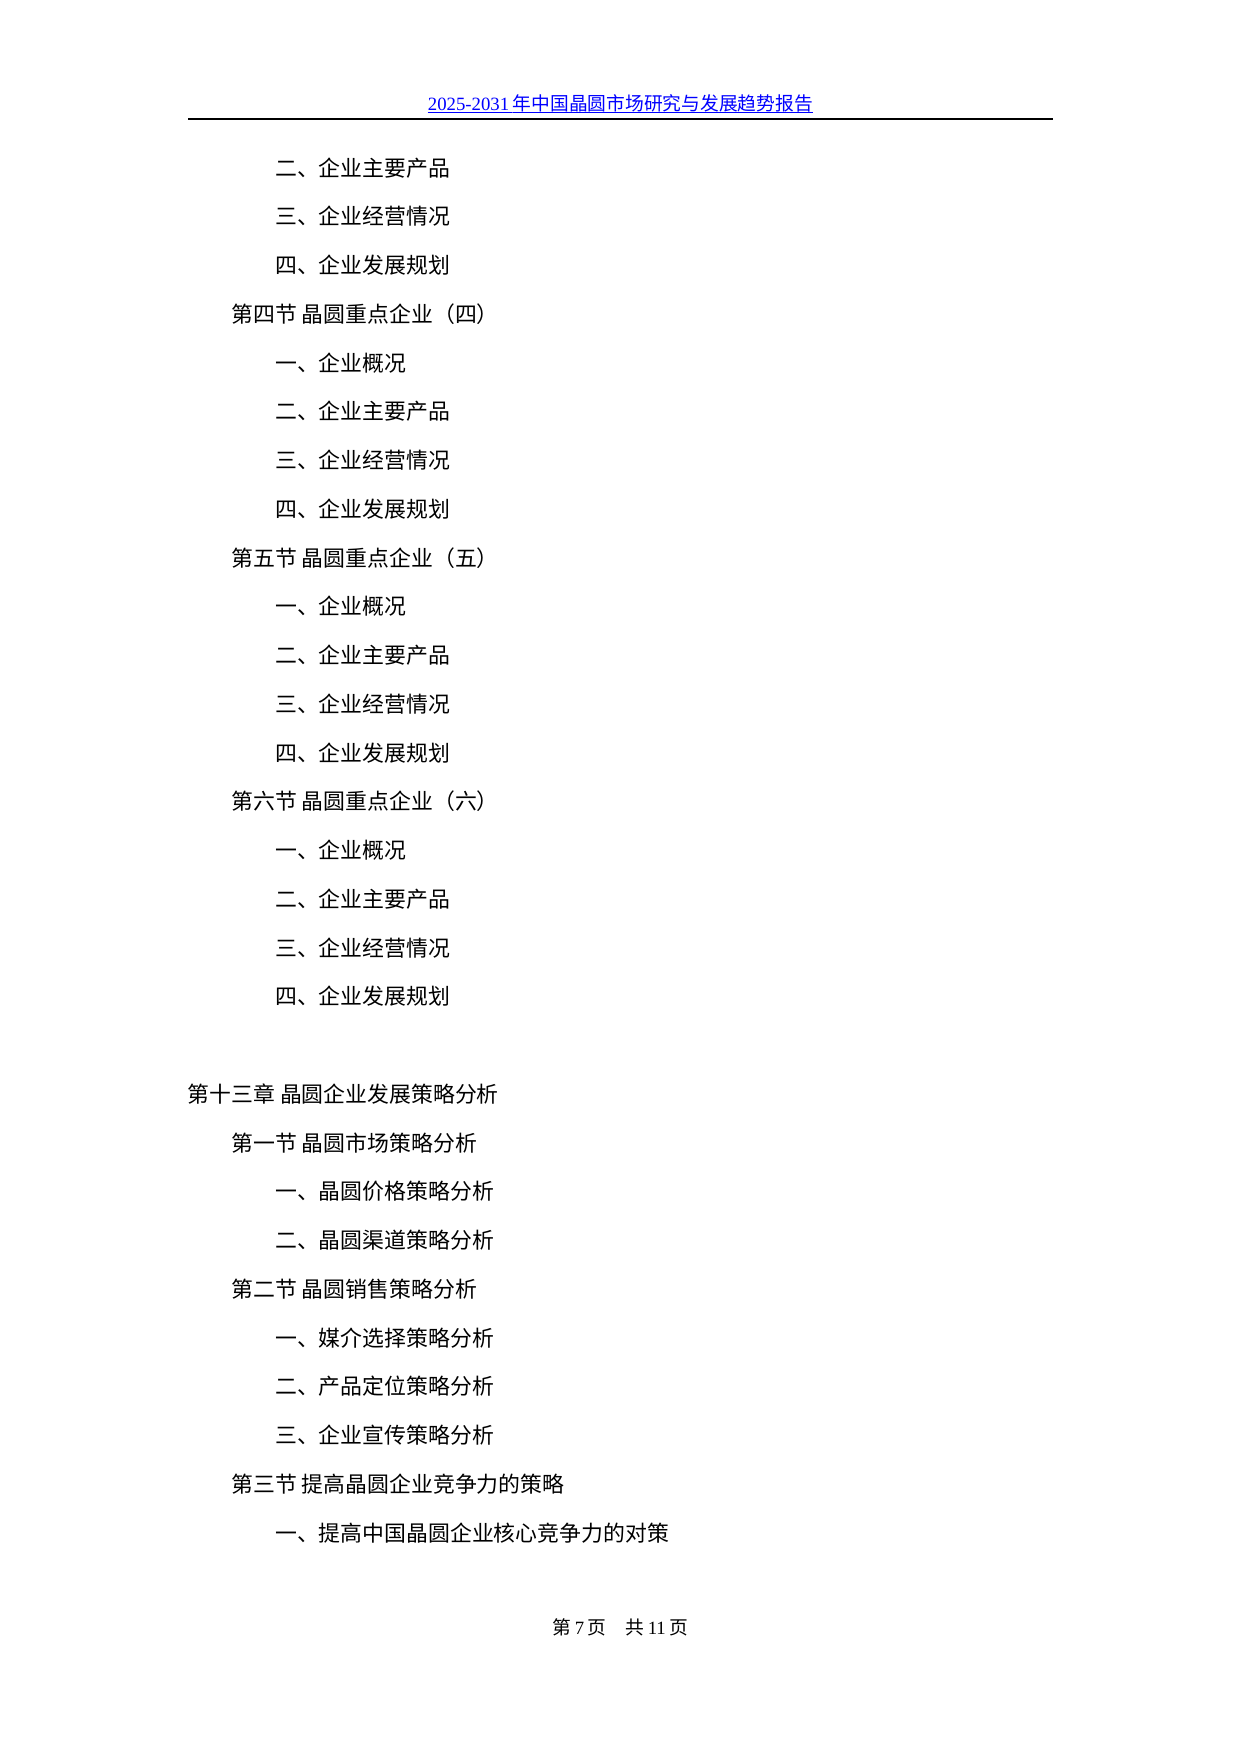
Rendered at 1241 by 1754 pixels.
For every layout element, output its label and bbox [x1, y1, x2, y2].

text [187, 150, 1053, 1548]
